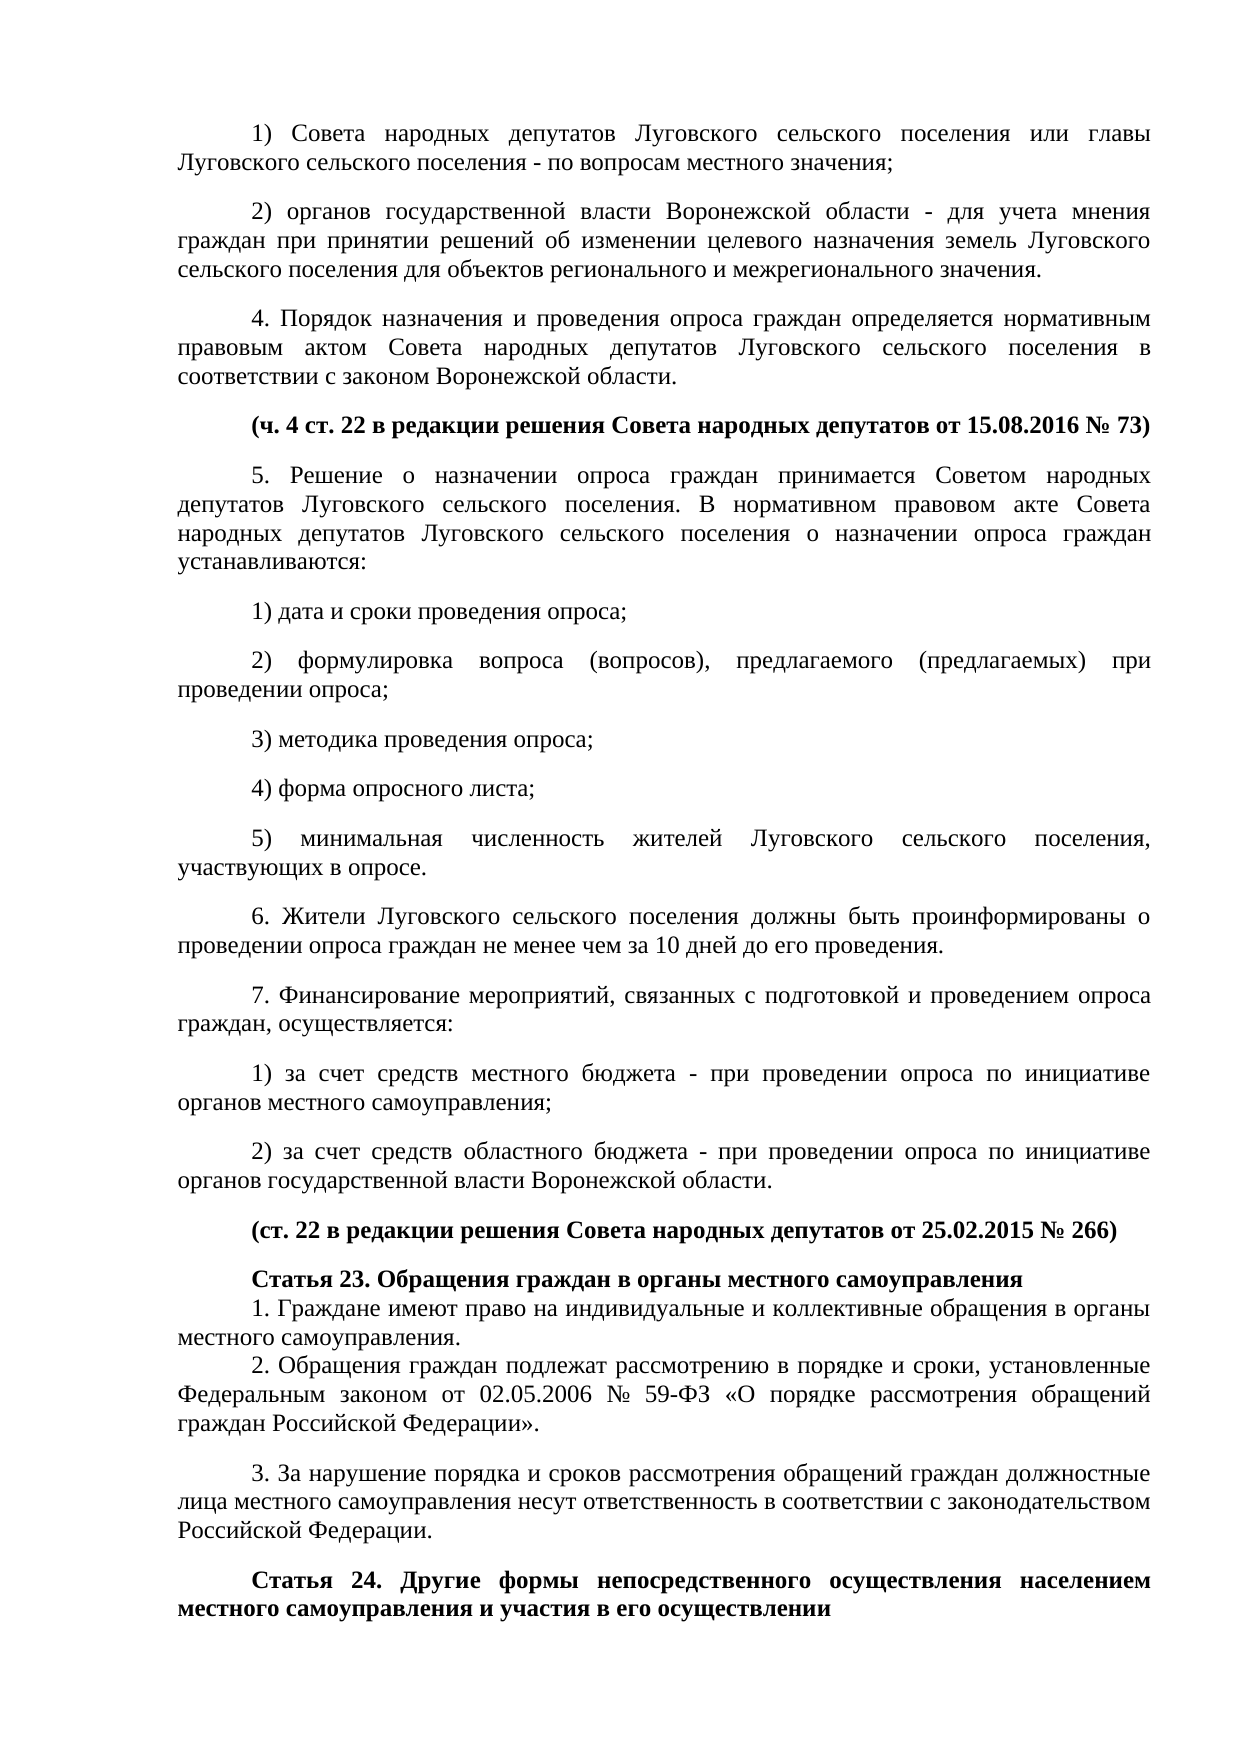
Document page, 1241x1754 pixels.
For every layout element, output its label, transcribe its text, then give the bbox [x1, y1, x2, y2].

text 2) формулировка вопроса (вопросов), предлагаемого (предлагаемых) при проведении опроса; [177, 646, 1152, 703]
text 6. Жители Луговского сельского поселения должны быть проинформированы о проведении опроса граждан не менее чем за 10 дней до его проведения. [177, 901, 1152, 959]
text 4) форма опросного листа; [177, 773, 1152, 802]
text 5) минимальная численность жителей Луговского сельского поселения, участвующих в опросе. [177, 823, 1152, 881]
text (ч. 4 ст. 22 в редакции решения Совета народных депутатов от 15.08.2016 № 73) [177, 411, 1152, 439]
text 7. Финансирование мероприятий, связанных с подготовкой и проведением опроса граждан, осуществляется: [177, 980, 1152, 1037]
text 2) органов государственной власти Воронежской области - для учета мнения граждан при принятии решений об изменении целевого назначения земель Луговского сельского поселения для объектов регионального и межрегионального значения. [177, 196, 1152, 283]
text 1) дата и сроки проведения опроса; [177, 596, 1152, 625]
text 1) Совета народных депутатов Луговского сельского поселения или главы Луговского сельского поселения - по вопросам местного значения; [177, 118, 1152, 176]
text Статья 23. Обращения граждан в органы местного самоуправления [177, 1264, 1152, 1293]
text 2. Обращения граждан подлежат рассмотрению в порядке и сроки, установленные Федеральным законом от 02.05.2006 № 59-ФЗ «О порядке рассмотрения обращений граждан Российской Федерации». [177, 1351, 1152, 1437]
text 5. Решение о назначении опроса граждан принимается Советом народных депутатов Луговского сельского поселения. В нормативном правовом акте Совета народных депутатов Луговского сельского поселения о назначении опроса граждан устанавливаются: [177, 460, 1152, 575]
text 1) за счет средств местного бюджета - при проведении опроса по инициативе органов местного самоуправления; [177, 1058, 1152, 1116]
text Статья 24. Другие формы непосредственного осуществления населением местного самоуправления и участия в его осуществлении [177, 1565, 1152, 1622]
text 4. Порядок назначения и проведения опроса граждан определяется нормативным правовым актом Совета народных депутатов Луговского сельского поселения в соответствии с законом Воронежской области. [177, 303, 1152, 390]
text 2) за счет средств областного бюджета - при проведении опроса по инициативе органов государственной власти Воронежской области. [177, 1136, 1152, 1194]
text 1. Граждане имеют право на индивидуальные и коллективные обращения в органы местного самоуправления. [177, 1293, 1152, 1351]
text (ст. 22 в редакции решения Совета народных депутатов от 25.02.2015 № 266) [177, 1215, 1152, 1243]
text 3. За нарушение порядка и сроков рассмотрения обращений граждан должностные лица местного самоуправления несут ответственность в соответствии с законодательством Российской Федерации. [177, 1458, 1152, 1544]
text 3) методика проведения опроса; [177, 724, 1152, 753]
